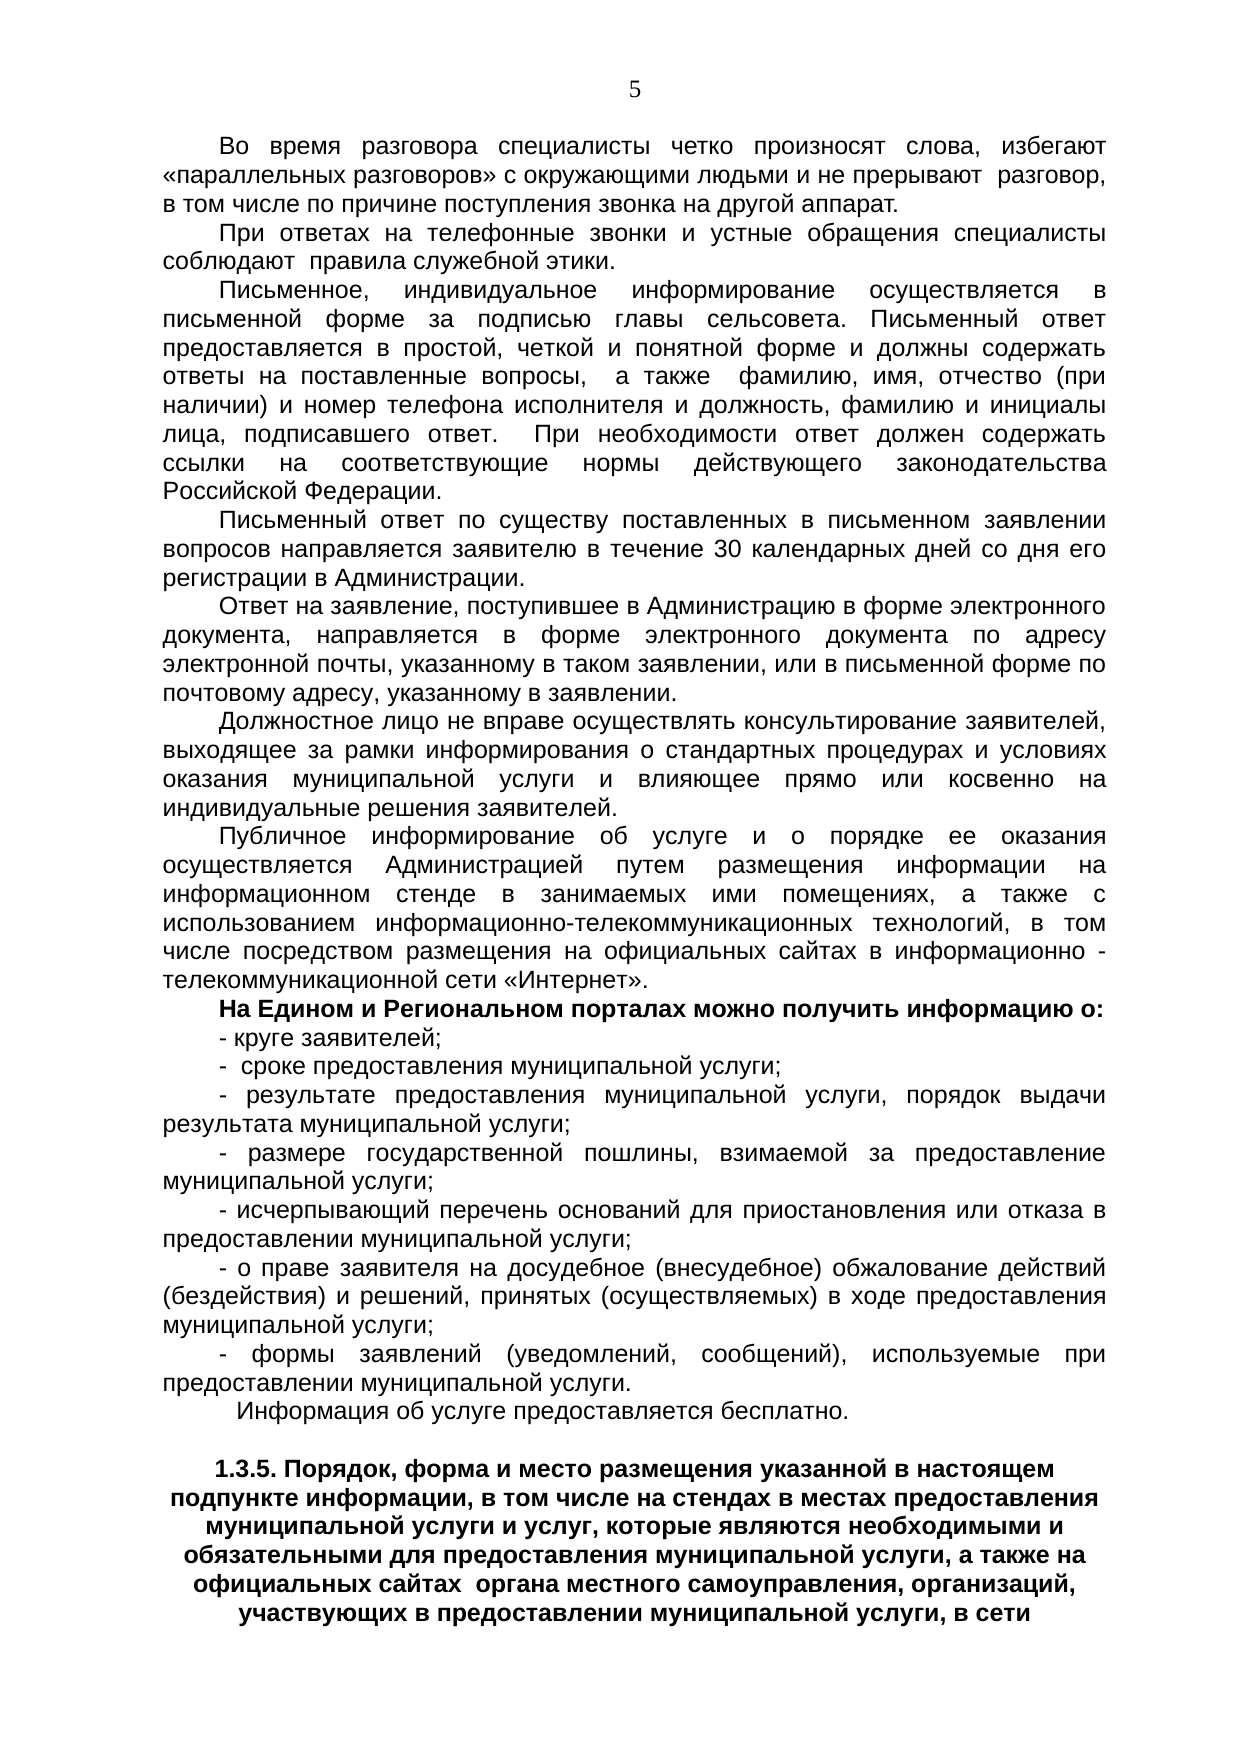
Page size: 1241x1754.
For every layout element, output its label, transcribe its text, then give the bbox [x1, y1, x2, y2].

text - исчерпывающий перечень оснований для приостановления или отказа в предоставлении муниципальной услуги; [162, 1195, 1107, 1253]
text Во время разговора специалисты четко произносят слова, избегают «параллельных разговоров» с окружающими людьми и не прерывают разговор, в том числе по причине поступления звонка на другой аппарат. [162, 131, 1107, 218]
text На Едином и Региональном порталах можно получить информацию о: [162, 994, 1107, 1023]
text - сроке предоставления муниципальной услуги; [162, 1051, 1107, 1080]
text Информация об услуге предоставляется бесплатно. [162, 1396, 1107, 1425]
text - о праве заявителя на досудебное (внесудебное) обжалование действий (бездействия) и решений, принятых (осуществляемых) в ходе предоставления муниципальной услуги; [162, 1253, 1107, 1339]
text Письменное, индивидуальное информирование осуществляется в письменной форме за подписью главы сельсовета. Письменный ответ предоставляется в простой, четкой и понятной форме и должны содержать ответы на поставленные вопросы, а также фамилию, имя, отчество (при наличии) и номер телефона исполнителя и должность, фамилию и инициалы лица, подписавшего ответ. При необходимости ответ должен содержать ссылки на соответствующие нормы действующего законодательства Российской Федерации. [162, 275, 1107, 505]
text Ответ на заявление, поступившее в Администрацию в форме электронного документа, направляется в форме электронного документа по адресу электронной почты, указанному в таком заявлении, или в письменной форме по почтовому адресу, указанному в заявлении. [162, 591, 1107, 706]
text - размере государственной пошлины, взимаемой за предоставление муниципальной услуги; [162, 1138, 1107, 1195]
text - результате предоставления муниципальной услуги, порядок выдачи результата муниципальной услуги; [162, 1080, 1107, 1138]
text - формы заявлений (уведомлений, сообщений), используемые при предоставлении муниципальной услуги. [162, 1339, 1107, 1396]
text Должностное лицо не вправе осуществлять консультирование заявителей, выходящее за рамки информирования о стандартных процедурах и условиях оказания муниципальной услуги и влияющее прямо или косвенно на индивидуальные решения заявителей. [162, 706, 1107, 821]
text - круге заявителей; [162, 1023, 1107, 1051]
text Письменный ответ по существу поставленных в письменном заявлении вопросов направляется заявителю в течение 30 календарных дней со дня его регистрации в Администрации. [162, 505, 1107, 591]
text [162, 1454, 1107, 1626]
text При ответах на телефонные звонки и устные обращения специалисты соблюдают правила служебной этики. [162, 218, 1107, 275]
text Публичное информирование об услуге и о порядке ее оказания осуществляется Администрацией путем размещения информации на информационном стенде в занимаемых ими помещениях, а также с использованием информационно-телекоммуникационных технологий, в том числе посредством размещения на официальных сайтах в информационно - телекоммуникационной сети «Интернет». [162, 821, 1107, 994]
